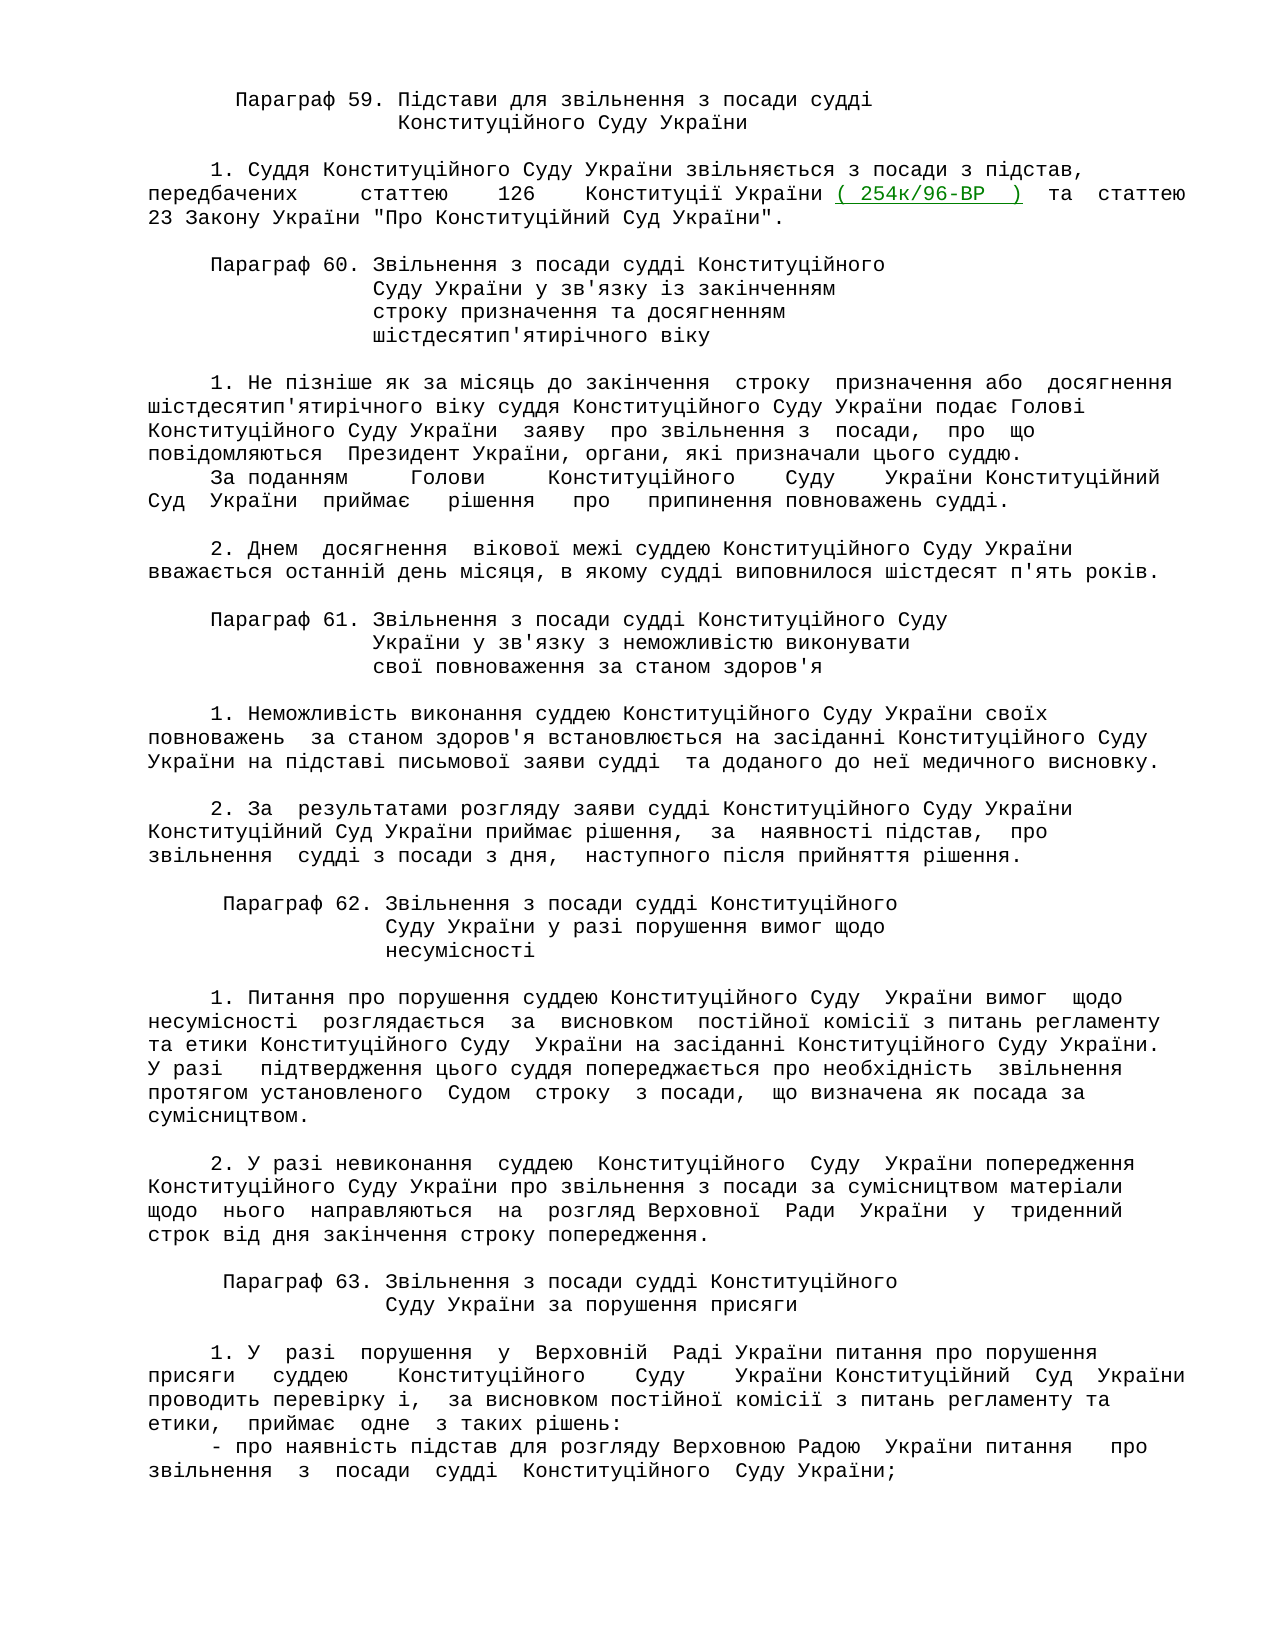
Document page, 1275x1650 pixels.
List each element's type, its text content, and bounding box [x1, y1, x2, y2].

text 2. У разі невиконання суддею Конституційного Суду України попередження Конституційного Суду України про звільнення з посади за сумісництвом матеріали щодо нього направляються на розгляд Верховної Ради України у триденний строк від дня закінчення строку попередження. [148, 1153, 1186, 1247]
text 1. Питання про порушення суддею Конституційного Суду України вимог щодо несумісності розглядається за висновком постійної комісії з питань регламенту та етики Конституційного Суду України на засіданні Конституційного Суду України. У разі підтвердження цього суддя попереджається про необхідність звільнення протягом установленого Судом строку з посади, що визначена як посада за сумісництвом. [148, 987, 1186, 1129]
text Суду України у разі порушення вимог щодо [148, 916, 1186, 940]
text Параграф 63. Звільнення з посади судді Конституційного [148, 1271, 1186, 1294]
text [148, 112, 1186, 136]
text 1. Суддя Конституційного Суду України звільняється з посади з підстав, передбачених статтею 126 Конституції України ( 254к/96-ВР ) та статтею 23 Закону України "Про Конституційний Суд України". [148, 159, 1186, 230]
text 1. Не пізніше як за місяць до закінчення строку призначення або досягнення шістдесятип'ятирічного віку суддя Конституційного Суду України подає Голові Конституційного Суду України заяву про звільнення з посади, про що повідомляються Президент України, органи, які призначали цього суддю. [148, 372, 1186, 467]
text 2. Днем досягнення вікової межі суддею Конституційного Суду України вважається останній день місяця, в якому судді виповнилося шістдесят п'ять років. [148, 538, 1186, 585]
text Параграф 61. Звільнення з посади судді Конституційного Суду [148, 609, 1186, 632]
text Суду України у зв'язку із закінченням [148, 278, 1186, 301]
text 1. Неможливість виконання суддею Конституційного Суду України своїх повноважень за станом здоров'я встановлюється на засіданні Конституційного Суду України на підставі письмової заяви судді та доданого до неї медичного висновку. [148, 703, 1186, 774]
text Параграф 62. Звільнення з посади судді Конституційного [148, 892, 1186, 916]
text Параграф 59. Підстави для звільнення з посади судді [148, 88, 1186, 112]
text несумісності [148, 940, 1186, 963]
text 1. У разі порушення у Верховній Раді України питання про порушення присяги суддею Конституційного Суду України Конституційний Суд України проводить перевірку і, за висновком постійної комісії з питань регламенту та етики, приймає одне з таких рішень: [148, 1342, 1186, 1436]
text Параграф 60. Звільнення з посади судді Конституційного [148, 254, 1186, 278]
text України у зв'язку з неможливістю виконувати [148, 632, 1186, 656]
text строку призначення та досягненням [148, 301, 1186, 325]
text - про наявність підстав для розгляду Верховною Радою України питання про звільнення з посади судді Конституційного Суду України; [148, 1436, 1186, 1484]
text Суду України за порушення присяги [148, 1294, 1186, 1318]
text За поданням Голови Конституційного Суду України Конституційний Суд України приймає рішення про припинення повноважень судді. [148, 467, 1186, 514]
text свої повноваження за станом здоров'я [148, 656, 1186, 680]
text шістдесятип'ятирічного віку [148, 325, 1186, 349]
text 2. За результатами розгляду заяви судді Конституційного Суду України Конституційний Суд України приймає рішення, за наявності підстав, про звільнення судді з посади з дня, наступного після прийняття рішення. [148, 798, 1186, 869]
